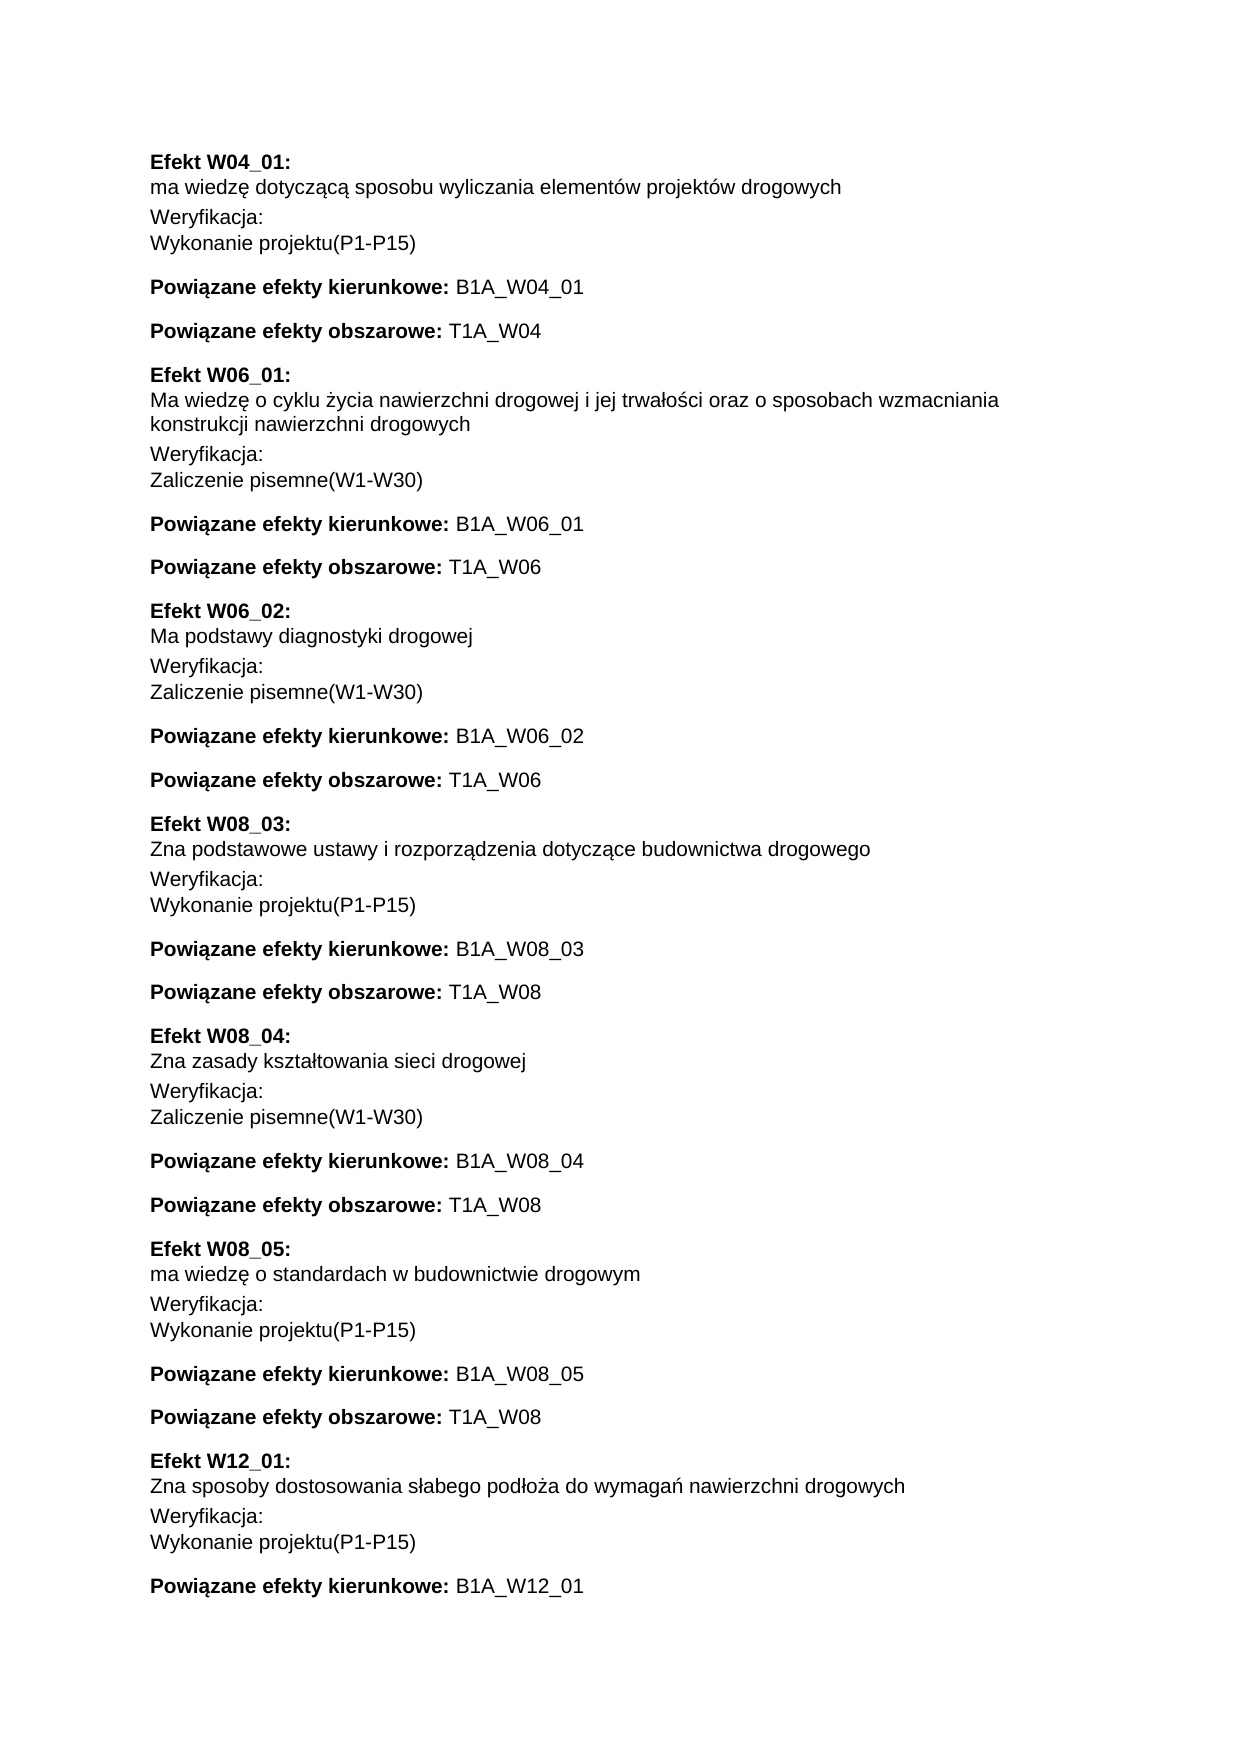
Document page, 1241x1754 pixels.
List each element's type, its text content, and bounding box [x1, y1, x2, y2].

text Efekt W04_01: [150, 150, 1090, 174]
text Powiązane efekty kierunkowe: B1A_W06_02 [150, 724, 1090, 748]
text Efekt W12_01: [150, 1449, 1090, 1473]
text Powiązane efekty obszarowe: T1A_W06 [150, 555, 1090, 579]
text Powiązane efekty kierunkowe: B1A_W08_04 [150, 1149, 1090, 1173]
text Weryfikacja: [150, 867, 1090, 891]
text Zna podstawowe ustawy i rozporządzenia dotyczące budownictwa drogowego [150, 836, 1090, 860]
text Wykonanie projektu(P1-P15) [150, 1318, 1090, 1342]
text Weryfikacja: [150, 1292, 1090, 1316]
text ma wiedzę dotyczącą sposobu wyliczania elementów projektów drogowych [150, 175, 1090, 199]
text ma wiedzę o standardach w budownictwie drogowym [150, 1261, 1090, 1285]
text Powiązane efekty kierunkowe: B1A_W04_01 [150, 275, 1090, 299]
text Efekt W06_01: [150, 362, 1090, 386]
text Efekt W06_02: [150, 599, 1090, 623]
text Weryfikacja: [150, 442, 1090, 466]
text Wykonanie projektu(P1-P15) [150, 893, 1090, 917]
text Powiązane efekty obszarowe: T1A_W08 [150, 1193, 1090, 1217]
text Efekt W08_04: [150, 1024, 1090, 1048]
text Zna sposoby dostosowania słabego podłoża do wymagań nawierzchni drogowych [150, 1474, 1090, 1498]
text Efekt W08_05: [150, 1236, 1090, 1260]
text Zaliczenie pisemne(W1-W30) [150, 468, 1090, 492]
text Powiązane efekty obszarowe: T1A_W04 [150, 319, 1090, 343]
text Powiązane efekty kierunkowe: B1A_W12_01 [150, 1574, 1090, 1598]
text Powiązane efekty kierunkowe: B1A_W08_03 [150, 936, 1090, 960]
text Wykonanie projektu(P1-P15) [150, 1530, 1090, 1554]
text Powiązane efekty obszarowe: T1A_W08 [150, 980, 1090, 1004]
text Weryfikacja: [150, 205, 1090, 229]
text Efekt W08_03: [150, 811, 1090, 835]
text Weryfikacja: [150, 1079, 1090, 1103]
text Weryfikacja: [150, 654, 1090, 678]
text Weryfikacja: [150, 1504, 1090, 1528]
text Powiązane efekty obszarowe: T1A_W08 [150, 1405, 1090, 1429]
text Powiązane efekty kierunkowe: B1A_W06_01 [150, 511, 1090, 535]
text Ma wiedzę o cyklu życia nawierzchni drogowej i jej trwałości oraz o sposobach wzmacniania konstrukcji nawierzchni drogowych [150, 387, 1090, 435]
text Zna zasady kształtowania sieci drogowej [150, 1049, 1090, 1073]
text Zaliczenie pisemne(W1-W30) [150, 680, 1090, 704]
text Powiązane efekty kierunkowe: B1A_W08_05 [150, 1361, 1090, 1385]
text Ma podstawy diagnostyki drogowej [150, 624, 1090, 648]
text Wykonanie projektu(P1-P15) [150, 231, 1090, 255]
text Powiązane efekty obszarowe: T1A_W06 [150, 768, 1090, 792]
text Zaliczenie pisemne(W1-W30) [150, 1105, 1090, 1129]
